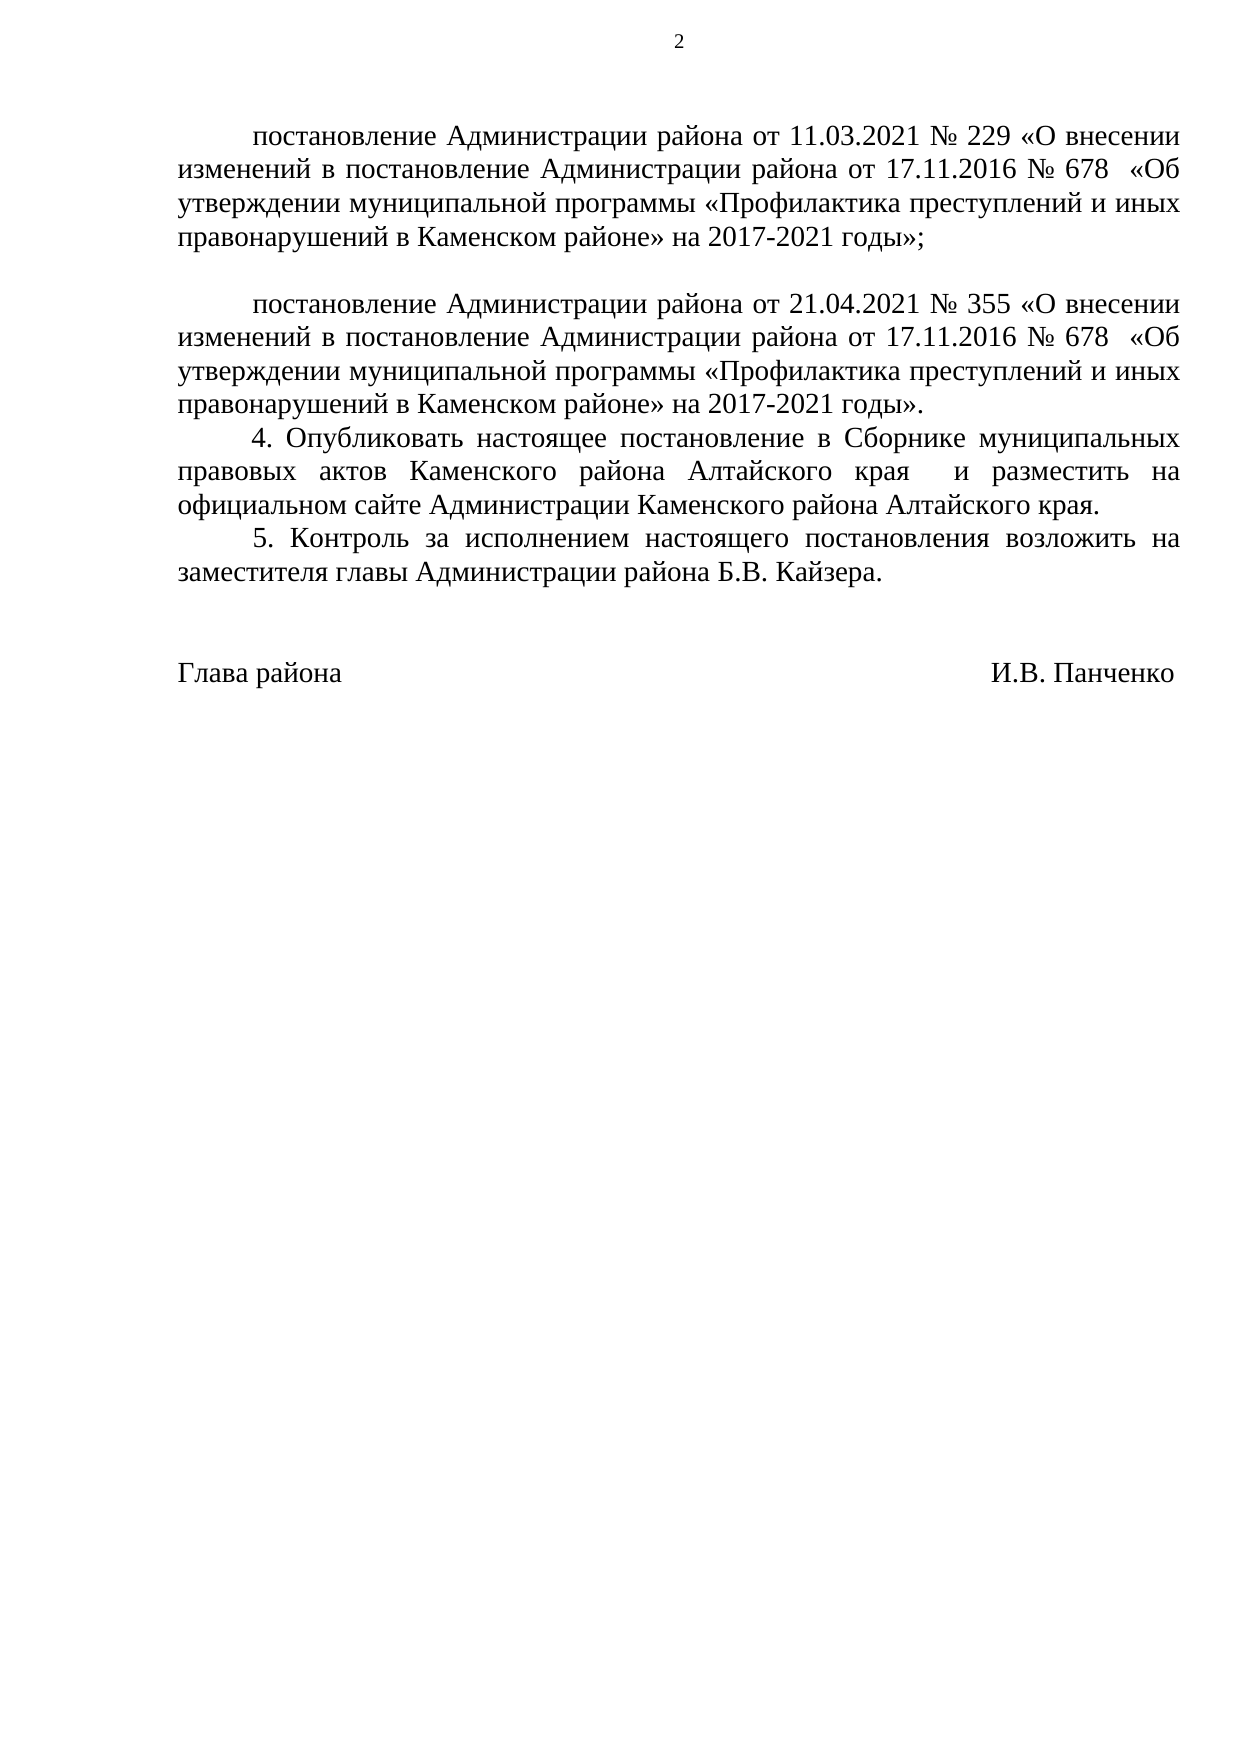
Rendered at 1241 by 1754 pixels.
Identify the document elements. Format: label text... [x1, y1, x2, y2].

text 5. Контроль за исполнением настоящего постановления возложить на заместителя главы Администрации района Б.В. Кайзера. [177, 521, 1181, 588]
text постановление Администрации района от 11.03.2021 № 229 «О внесении изменений в постановление Администрации района от 17.11.2016 № 678 «Об утверждении муниципальной программы «Профилактика преступлений и иных правонарушений в Каменском районе» на 2017-2021 годы»; [177, 118, 1181, 252]
text постановление Администрации района от 21.04.2021 № 355 «О внесении изменений в постановление Администрации района от 17.11.2016 № 678 «Об утверждении муниципальной программы «Профилактика преступлений и иных правонарушений в Каменском районе» на 2017-2021 годы». [177, 286, 1181, 420]
text Глава района И.В. Панченко [177, 655, 1181, 688]
text 4. Опубликовать настоящее постановление в Сборнике муниципальных правовых актов Каменского района Алтайского края и разместить на официальном сайте Администрации Каменского района Алтайского края. [177, 420, 1181, 521]
